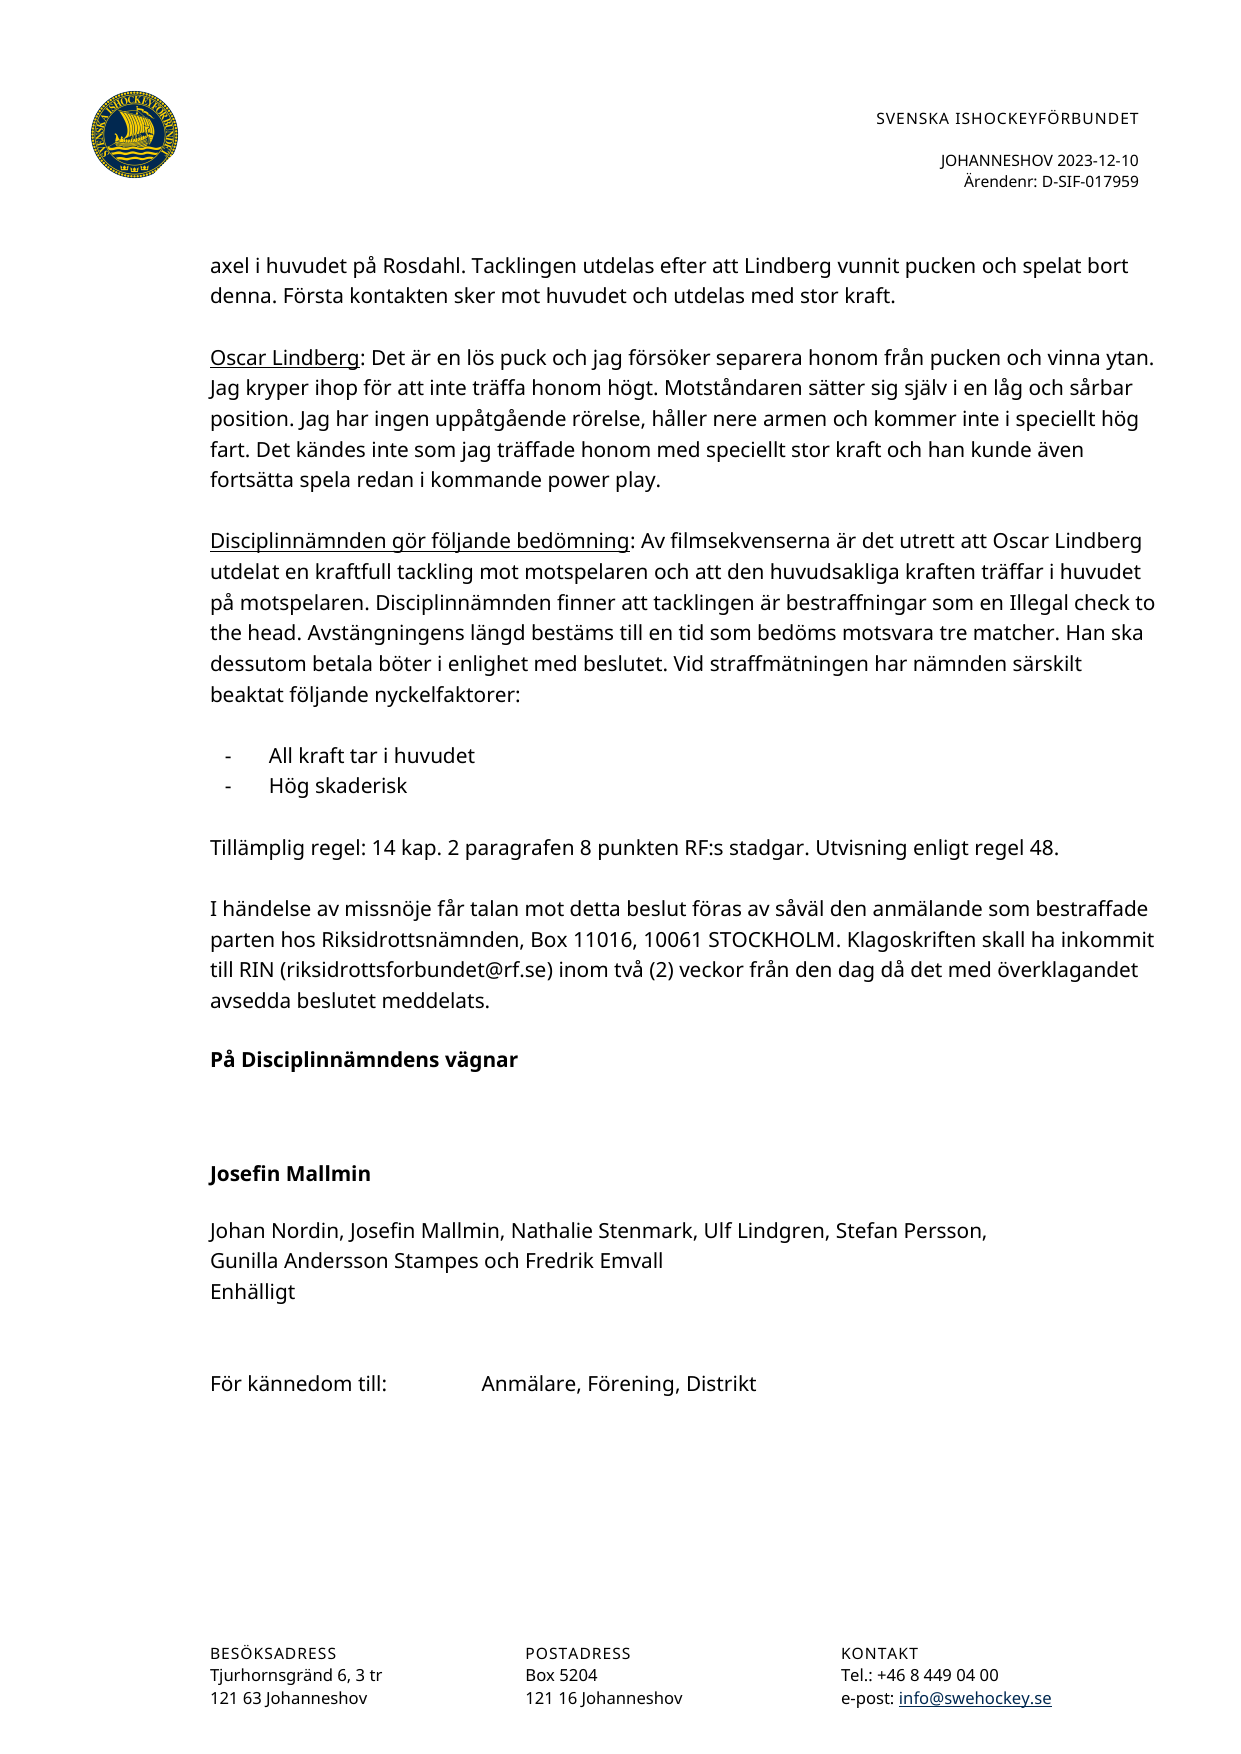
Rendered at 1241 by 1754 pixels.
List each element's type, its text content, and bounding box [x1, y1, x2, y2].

text Gunilla Andersson Stampes och Fredrik Emvall [210, 1246, 1157, 1275]
text - Hög skaderisk [224, 772, 1157, 800]
text Disciplinnämnden gör följande bedömning: Av filmsekvenserna är det utrett att Oscar Lindberg utdelat en kraftfull tackling mot motspelaren och att den huvudsakliga kraften träffar i huvudet på motspelaren. Disciplinnämnden finner att tacklingen är bestraffningar som en Illegal check to the head. Avstängningens längd bestäms till en tid som bedöms motsvara tre matcher. Han ska dessutom betala böter i enlighet med beslutet. Vid straffmätningen har nämnden särskilt beaktat följande nyckelfaktorer: [210, 527, 1157, 708]
text Josefin Mallmin [210, 1159, 1157, 1187]
text - All kraft tar i huvudet [224, 741, 1157, 769]
text Tillämplig regel: 14 kap. 2 paragrafen 8 punkten RF:s stadgar. Utvisning enligt regel 48. [210, 833, 1157, 861]
picture [82, 82, 186, 183]
text För kännedom till: Anmälare, Förening, Distrikt [210, 1369, 1157, 1397]
text Oscar Lindberg: Det är en lös puck och jag försöker separera honom från pucken och vinna ytan. Jag kryper ihop för att inte träffa honom högt. Motståndaren sätter sig själv i en låg och sårbar position. Jag har ingen uppåtgående rörelse, håller nere armen och kommer inte i speciellt hög fart. Det kändes inte som jag träffade honom med speciellt stor kraft och han kunde även fortsätta spela redan i kommande power play. [210, 343, 1157, 494]
text Johan Nordin, Josefin Mallmin, Nathalie Stenmark, Ulf Lindgren, Stefan Persson, [210, 1216, 1157, 1244]
text I händelse av missnöje får talan mot detta beslut föras av såväl den anmälande som bestraffade parten hos Riksidrottsnämnden, Box 11016, 10061 STOCKHOLM. Klagoskriften skall ha inkommit till RIN (riksidrottsforbundet@rf.se) inom två (2) veckor från den dag då det med överklagandet avsedda beslutet meddelats. [210, 894, 1157, 1014]
text På Disciplinnämndens vägnar [210, 1045, 1157, 1073]
text Enhälligt [210, 1277, 1157, 1305]
